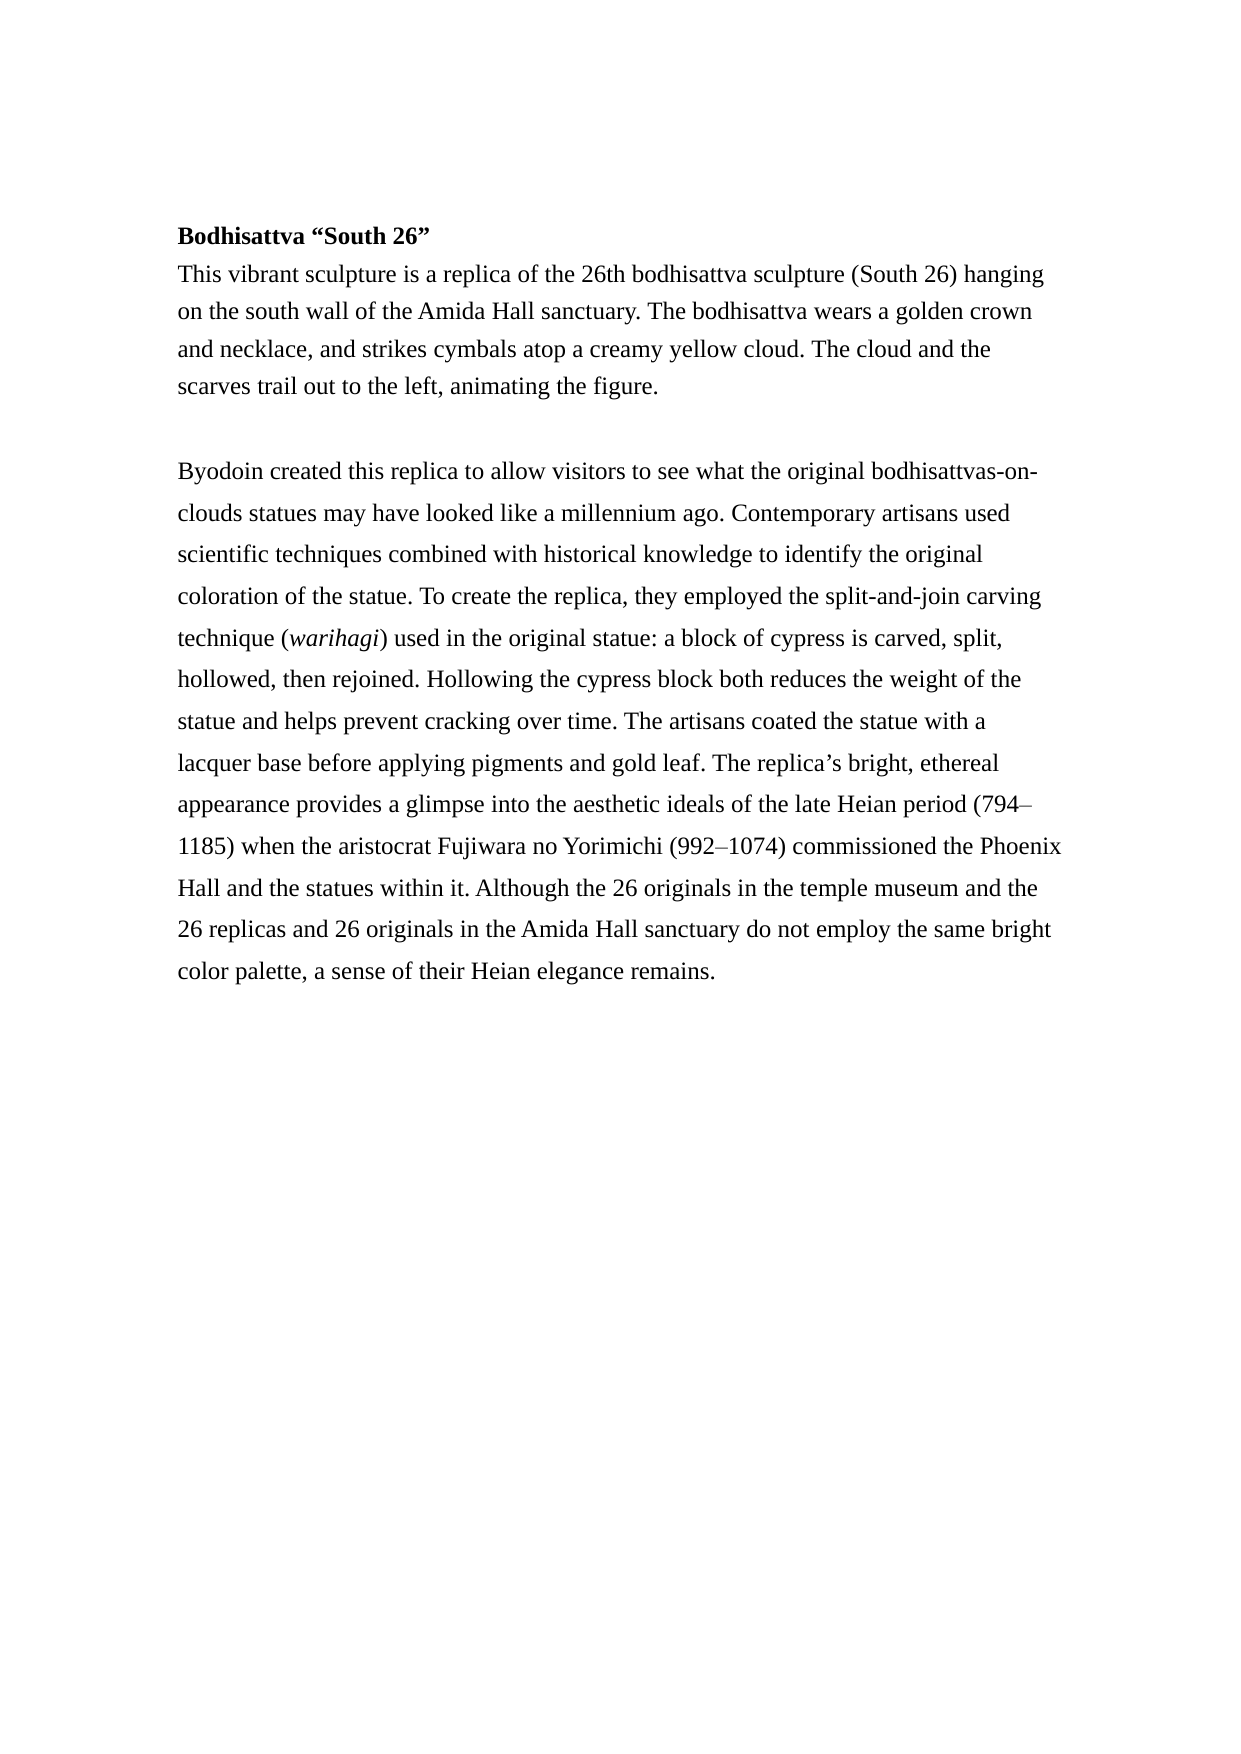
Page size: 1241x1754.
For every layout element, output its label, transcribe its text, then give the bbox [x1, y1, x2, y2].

text Byodoin created this replica to allow visitors to see what the original bodhisattvas-on-clouds statues may have looked like a millennium ago. Contemporary artisans used scientific techniques combined with historical knowledge to identify the original coloration of the statue. To create the replica, they employed the split-and-join carving technique (warihagi) used in the original statue: a block of cypress is carved, split, hollowed, then rejoined. Hollowing the cypress block both reduces the weight of the statue and helps prevent cracking over time. The artisans coated the statue with a lacquer base before applying pigments and gold leaf. The replica’s bright, ethereal appearance provides a glimpse into the aesthetic ideals of the late Heian period (794–1185) when the aristocrat Fujiwara no Yorimichi (992–1074) commissioned the Phoenix Hall and the statues within it. Although the 26 originals in the temple museum and the 26 replicas and 26 originals in the Amida Hall sanctuary do not employ the same bright color palette, a sense of their Heian elegance remains. [177, 446, 1063, 988]
text Bodhisattva “South 26” [177, 217, 1063, 254]
text This vibrant sculpture is a replica of the 26th bodhisattva sculpture (South 26) hanging on the south wall of the Amida Hall sanctuary. The bodhisattva wears a golden crown and necklace, and strikes cymbals atop a creamy yellow cloud. The cloud and the scarves trail out to the left, animating the figure. [177, 254, 1063, 404]
